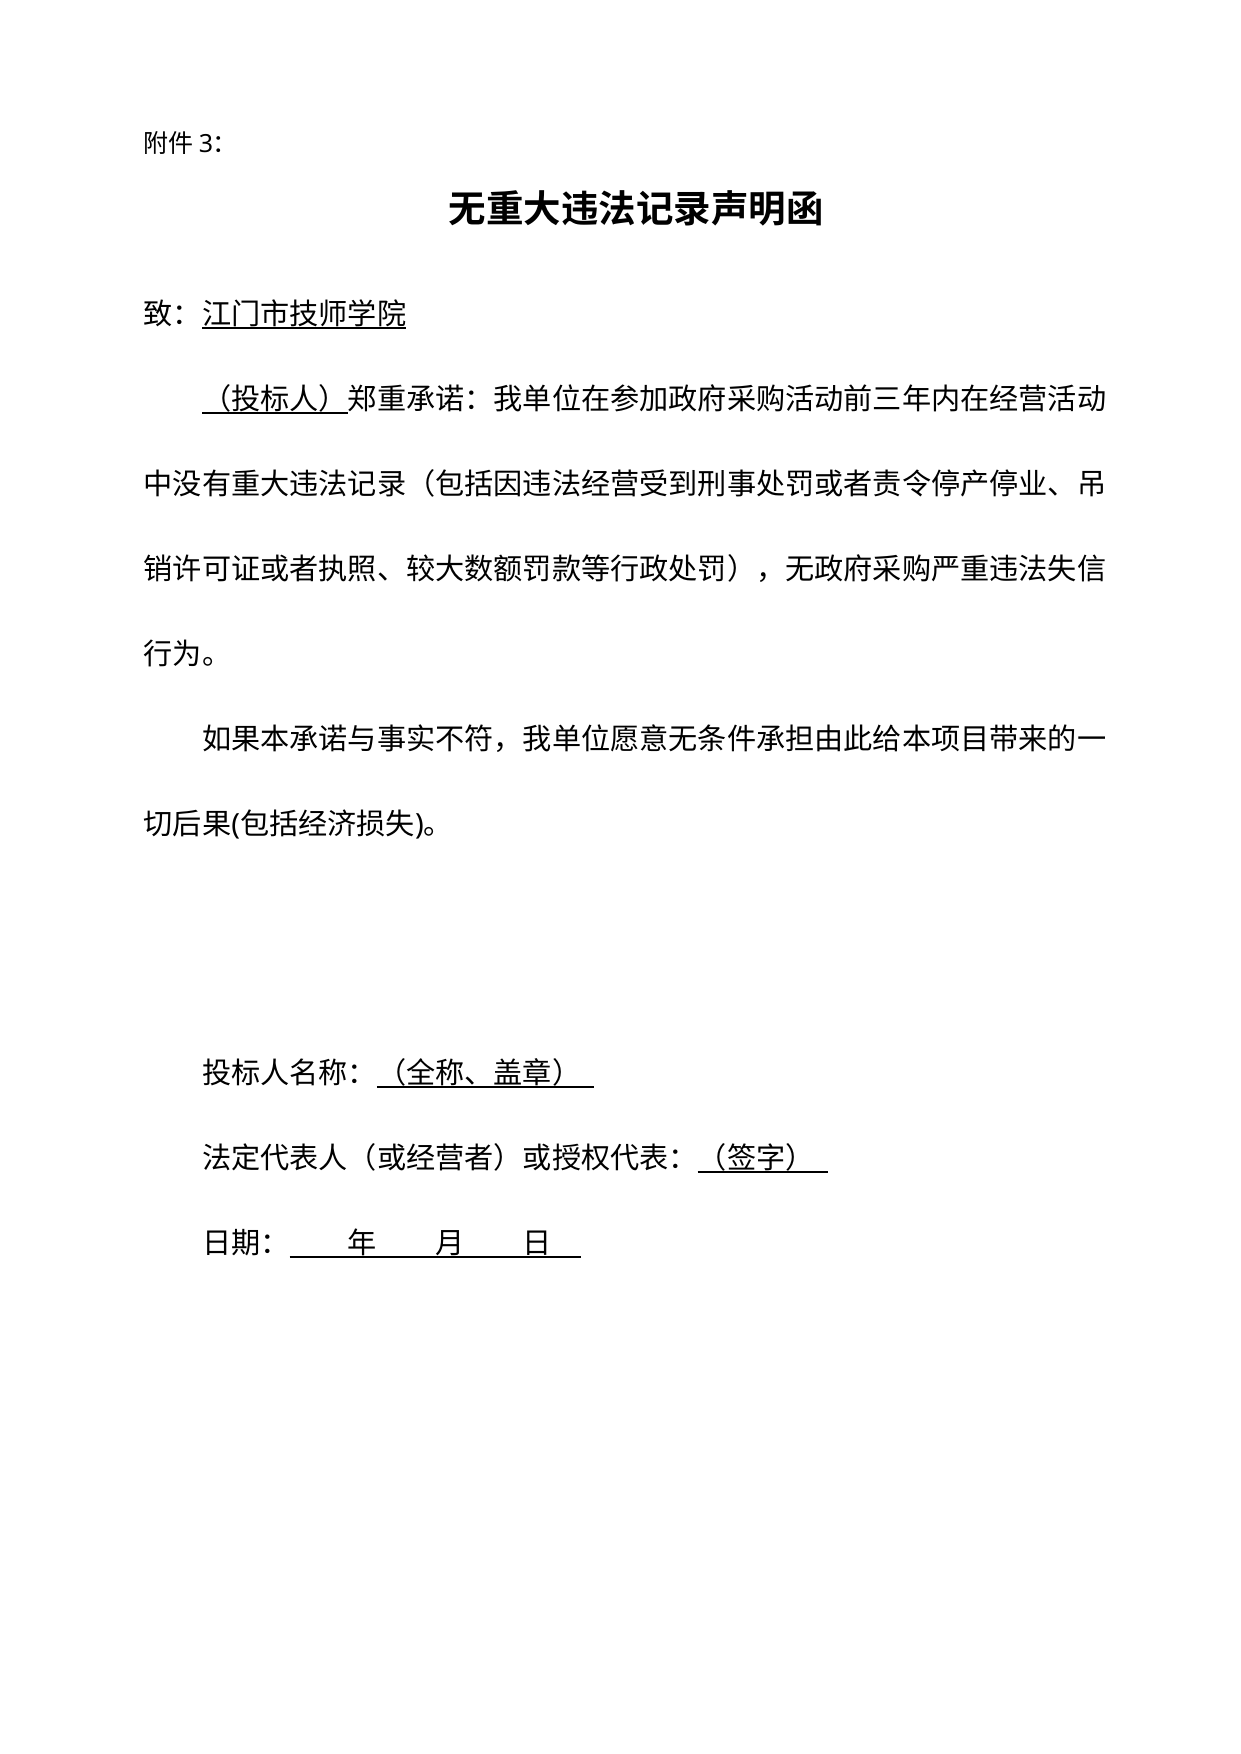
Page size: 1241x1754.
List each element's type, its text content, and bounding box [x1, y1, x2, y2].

text （投标人）郑重承诺：我单位在参加政府采购活动前三年内在经营活动中没有重大违法记录（包括因违法经营受到刑事处罚或者责令停产停业、吊销许可证或者执照、较大数额罚款等行政处罚），无政府采购严重违法失信行为。 [143, 376, 1128, 673]
text 无重大违法记录声明函 [143, 163, 1128, 248]
text 日期： 年 月 日 [143, 1219, 1128, 1262]
text 法定代表人（或经营者）或授权代表：（签字） [143, 1134, 1128, 1177]
text 投标人名称：（全称、盖章） [143, 1050, 1128, 1092]
text 如果本承诺与事实不符，我单位愿意无条件承担由此给本项目带来的一切后果(包括经济损失)。 [143, 715, 1128, 843]
text 附件3： [143, 121, 1128, 163]
text 致：江门市技师学院 [143, 291, 1128, 333]
